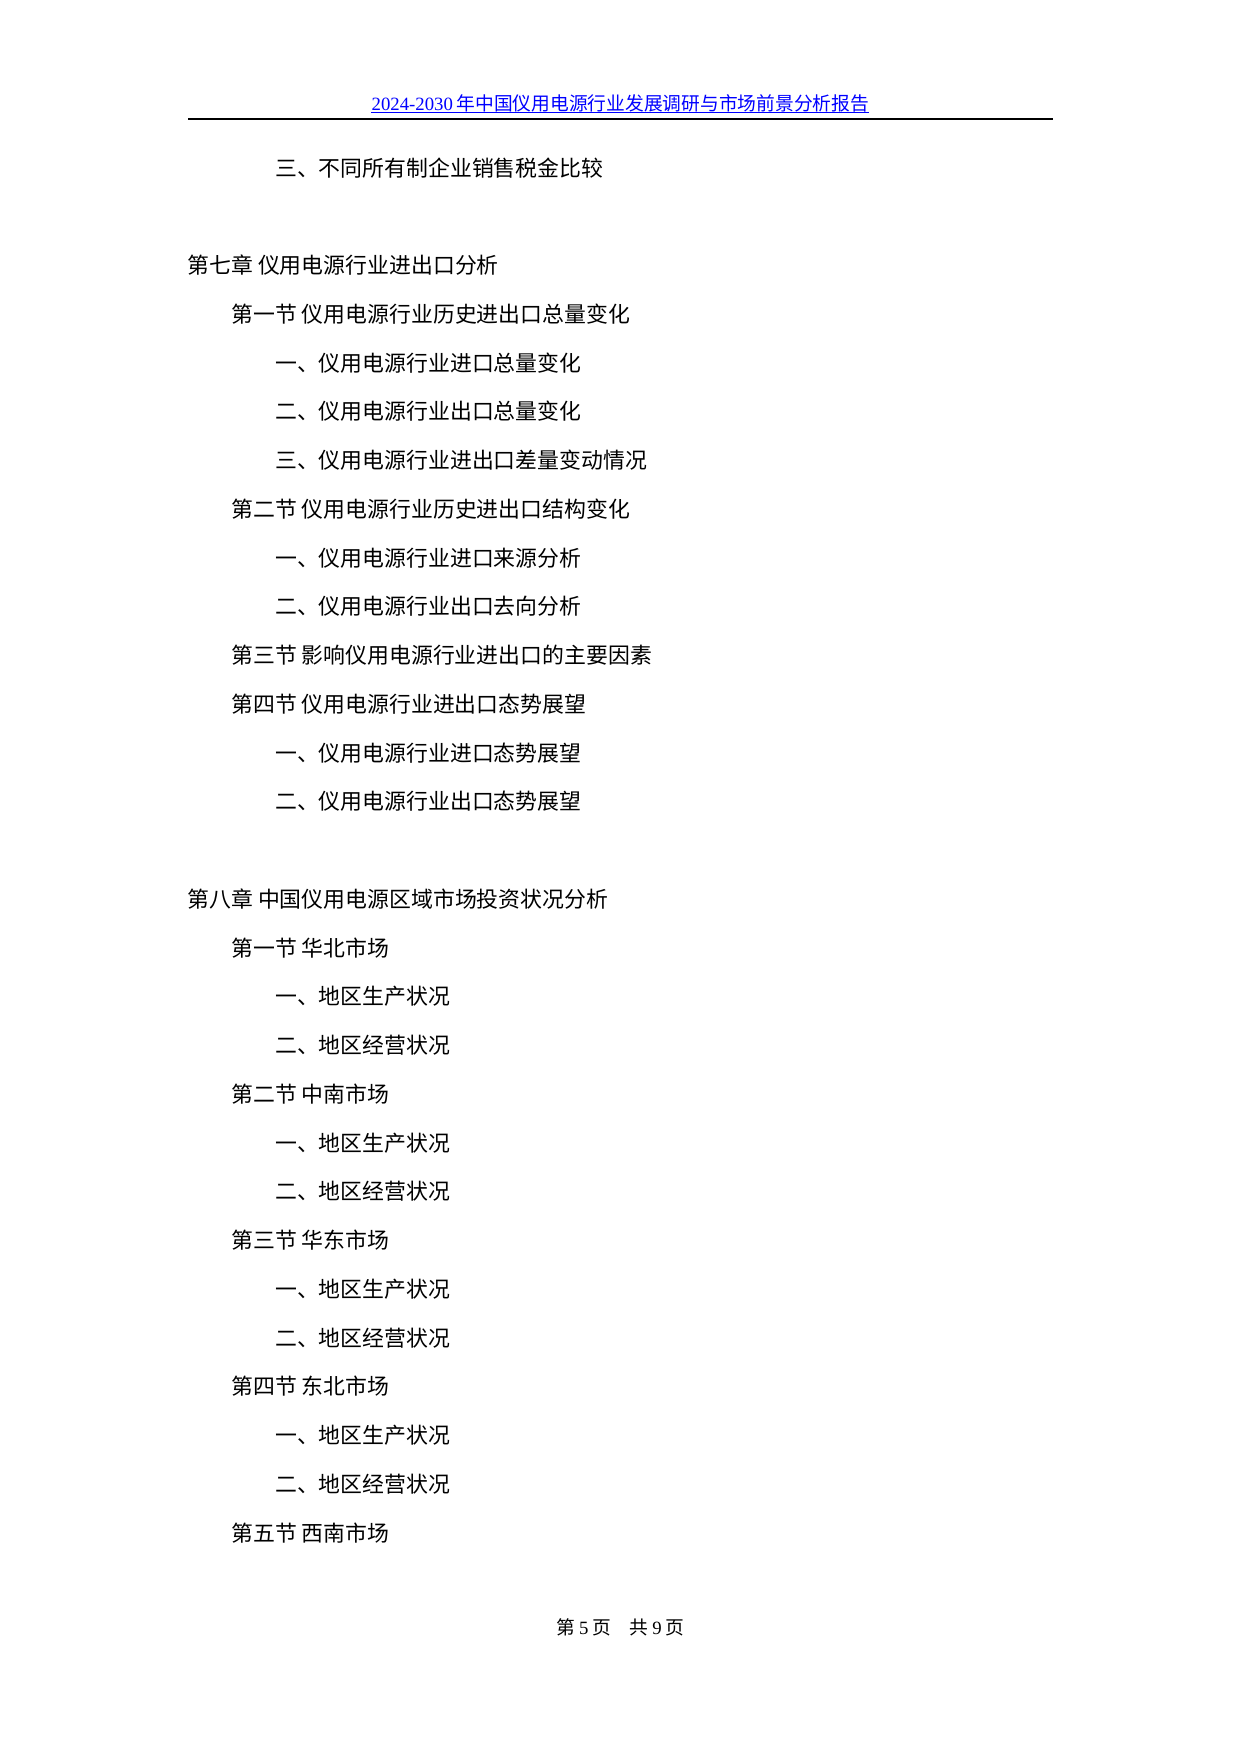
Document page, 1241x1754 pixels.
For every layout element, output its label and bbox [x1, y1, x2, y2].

text [187, 150, 1053, 1548]
